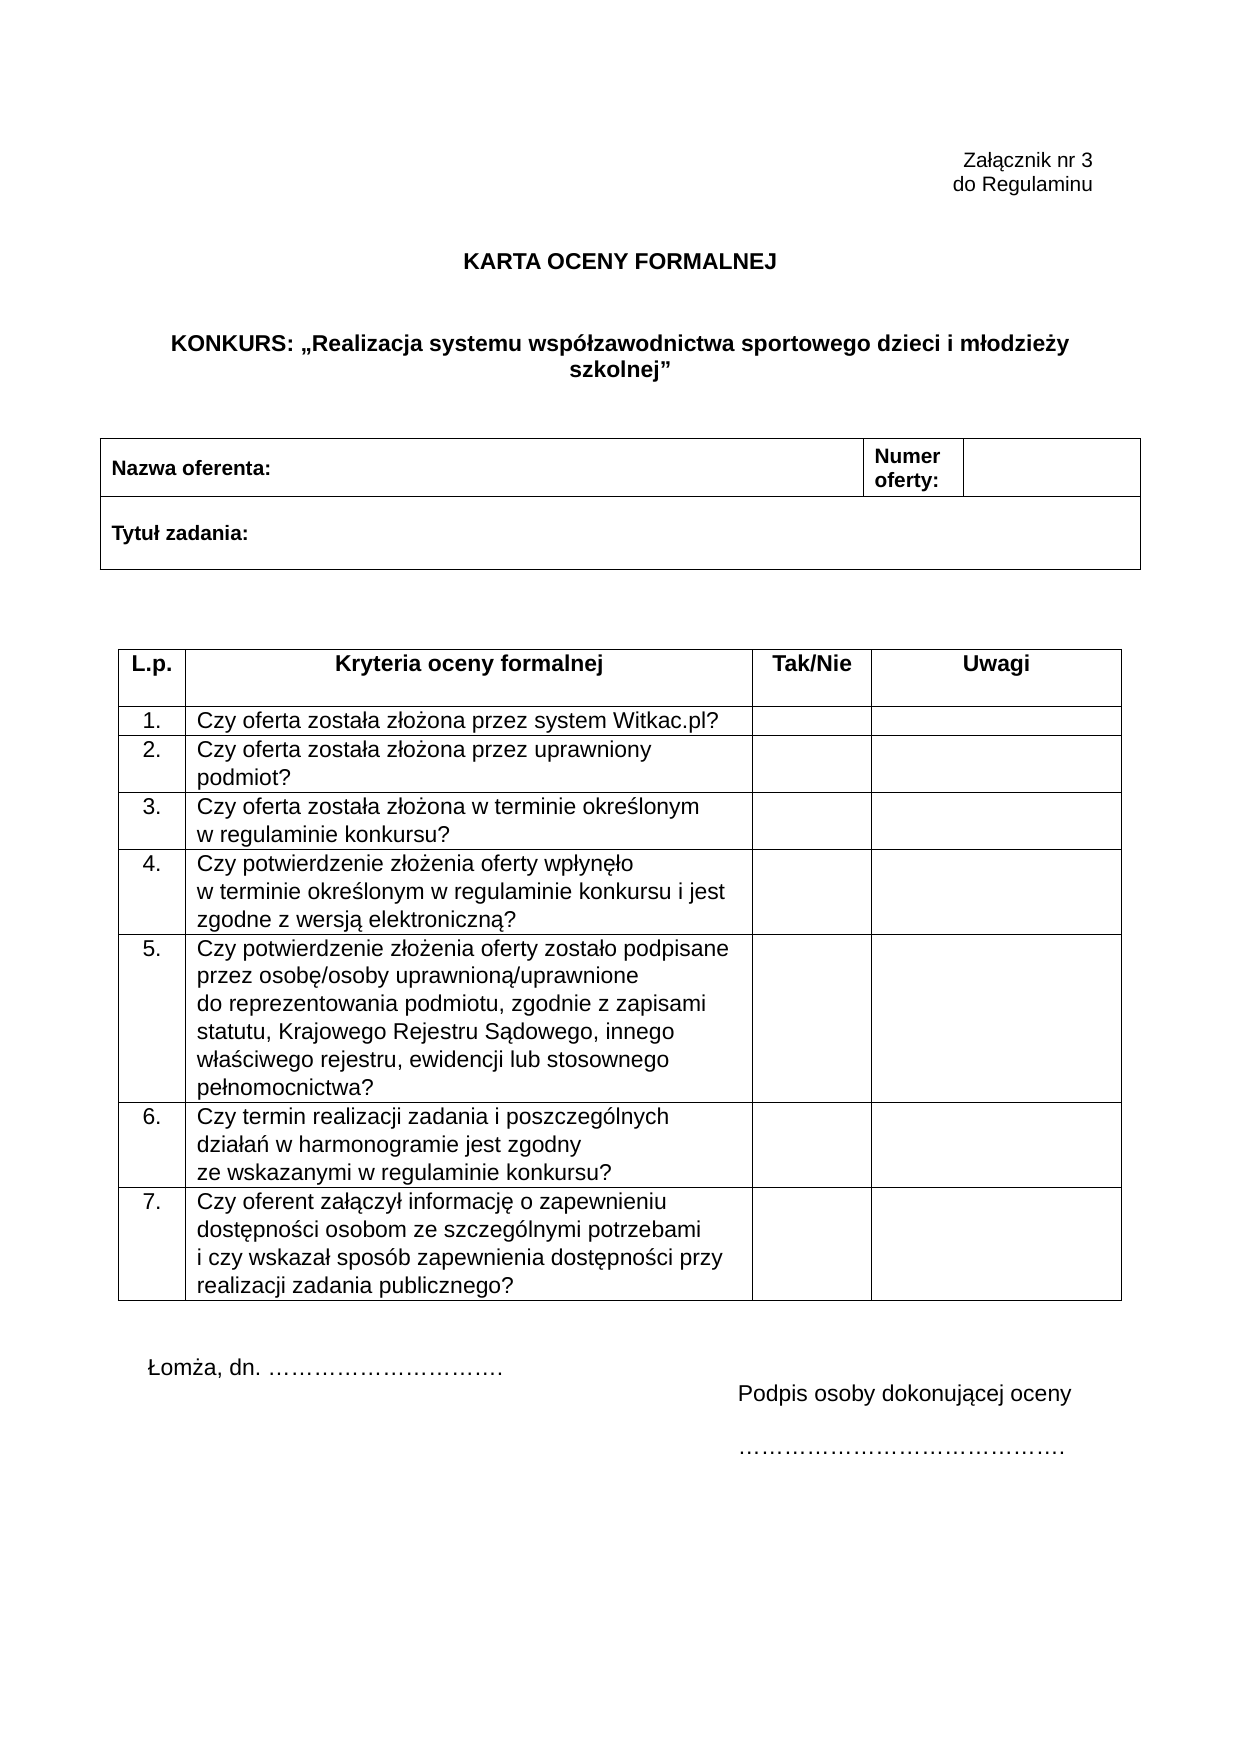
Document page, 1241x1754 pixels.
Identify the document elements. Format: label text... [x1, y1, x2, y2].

table_cell 6. [119, 1103, 185, 1187]
text KONKURS: „Realizacja systemu współzawodnictwa sportowego dzieci i młodzieży szkolnej” [148, 330, 1093, 383]
text Łomża, dn. …………………………. [148, 1354, 1093, 1380]
table_cell Czy potwierdzenie złożenia oferty wpłynęło w terminie określonym w regulaminie konkursu i jest zgodne z wersją elektroniczną? [186, 850, 752, 933]
table_cell 7. [119, 1188, 185, 1300]
table_cell Tytuł zadania: [101, 497, 1140, 569]
table_cell [753, 793, 871, 849]
table_cell Czy oferent załączył informację o zapewnieniu dostępności osobom ze szczególnymi potrzebami i czy wskazał sposób zapewnienia dostępności przy realizacji zadania publicznego? [186, 1188, 752, 1300]
table_header Kryteria oceny formalnej [186, 650, 752, 706]
table_cell 3. [119, 793, 185, 849]
table_header [964, 439, 1140, 496]
table_cell [753, 1103, 871, 1187]
table_cell Czy oferta została złożona przez uprawniony podmiot? [186, 736, 752, 792]
table_header Nazwa oferenta: [101, 439, 863, 496]
table_cell [872, 935, 1121, 1102]
table_cell 1. [119, 707, 185, 735]
table_cell [872, 707, 1121, 735]
table_header L.p. [119, 650, 185, 706]
table_cell [872, 1188, 1121, 1300]
table_cell [753, 1188, 871, 1300]
table_cell 5. [119, 935, 185, 1102]
table_cell [872, 850, 1121, 933]
text Załącznik nr 3 [148, 148, 1093, 172]
table_cell [753, 707, 871, 735]
table_cell Czy termin realizacji zadania i poszczególnych działań w harmonogramie jest zgodny ze wskazanymi w regulaminie konkursu? [186, 1103, 752, 1187]
table_cell [753, 736, 871, 792]
table_cell [872, 736, 1121, 792]
table_cell [753, 935, 871, 1102]
table_cell Czy oferta została złożona przez system Witkac.pl? [186, 707, 752, 735]
table_header Uwagi [872, 650, 1121, 706]
table_cell Czy potwierdzenie złożenia oferty zostało podpisane przez osobę/osoby uprawnioną/uprawnione do reprezentowania podmiotu, zgodnie z zapisami statutu, Krajowego Rejestru Sądowego, innego właściwego rejestru, ewidencji lub stosownego pełnomocnictwa? [186, 935, 752, 1102]
table_header Numer oferty: [864, 439, 963, 496]
table_cell Czy oferta została złożona w terminie określonym w regulaminie konkursu? [186, 793, 752, 849]
table_header Tak/Nie [753, 650, 871, 706]
text KARTA OCENY FORMALNEJ [148, 248, 1093, 274]
table_cell 2. [119, 736, 185, 792]
text Podpis osoby dokonującej oceny [148, 1380, 1093, 1406]
text do Regulaminu [148, 172, 1093, 196]
table_cell [753, 850, 871, 933]
table_cell [872, 793, 1121, 849]
text ……………………………………. [148, 1433, 1093, 1459]
table_cell [872, 1103, 1121, 1187]
table_cell 4. [119, 850, 185, 933]
